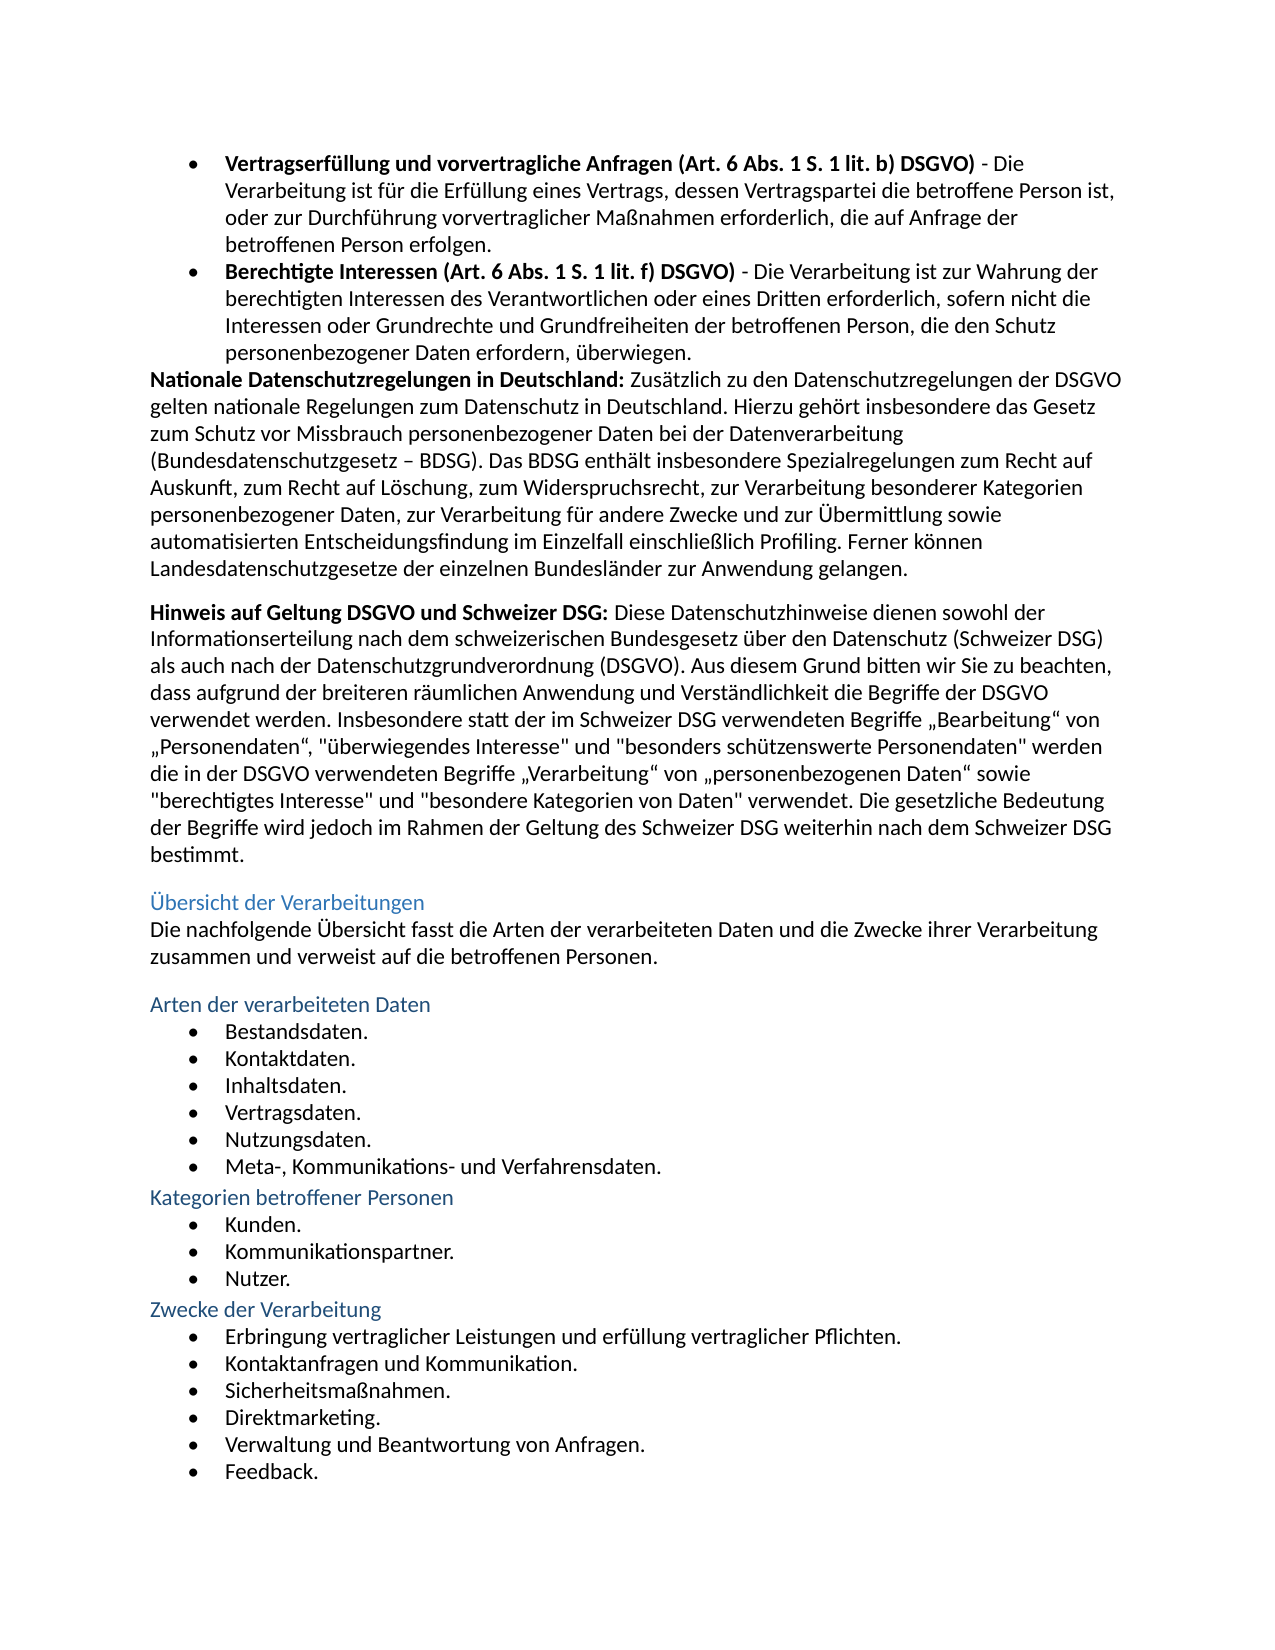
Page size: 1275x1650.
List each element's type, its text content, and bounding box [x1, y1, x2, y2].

list Vertragserfüllung und vorvertragliche Anfragen (Art. 6 Abs. 1 S. 1 lit. b) DSGVO) - Die Verarbeitung ist für die Erfüllung eines Vertrags, dessen Vertragspartei die betroffene Person ist, oder zur Durchführung vorvertraglicher Maßnahmen erforderlich, die auf Anfrage der betroffenen Person erfolgen. [187, 150, 1125, 258]
list Verwaltung und Beantwortung von Anfragen. [187, 1431, 1125, 1458]
list Kommunikationspartner. [187, 1238, 1125, 1265]
text Arten der verarbeiteten Daten [150, 991, 1125, 1018]
list Direktmarketing. [187, 1404, 1125, 1431]
list Meta-, Kommunikations- und Verfahrensdaten. [187, 1153, 1125, 1179]
list Inhaltsdaten. [187, 1072, 1125, 1099]
text Hinweis auf Geltung DSGVO und Schweizer DSG: Diese Datenschutzhinweise dienen sowohl der Informationserteilung nach dem schweizerischen Bundesgesetz über den Datenschutz (Schweizer DSG) als auch nach der Datenschutzgrundverordnung (DSGVO). Aus diesem Grund bitten wir Sie zu beachten, dass aufgrund der breiteren räumlichen Anwendung und Verständlichkeit die Begriffe der DSGVO verwendet werden. Insbesondere statt der im Schweizer DSG verwendeten Begriffe „Bearbeitung“ von „Personendaten“, "überwiegendes Interesse" und "besonders schützenswerte Personendaten" werden die in der DSGVO verwendeten Begriffe „Verarbeitung“ von „personenbezogenen Daten“ sowie "berechtigtes Interesse" und "besondere Kategorien von Daten" verwendet. Die gesetzliche Bedeutung der Begriffe wird jedoch im Rahmen der Geltung des Schweizer DSG weiterhin nach dem Schweizer DSG bestimmt. [150, 598, 1125, 868]
text Zwecke der Verarbeitung [150, 1296, 1125, 1323]
list Bestandsdaten. [187, 1018, 1125, 1045]
list Berechtigte Interessen (Art. 6 Abs. 1 S. 1 lit. f) DSGVO) - Die Verarbeitung ist zur Wahrung der berechtigten Interessen des Verantwortlichen oder eines Dritten erforderlich, sofern nicht die Interessen oder Grundrechte und Grundfreiheiten der betroffenen Person, die den Schutz personenbezogener Daten erfordern, überwiegen. [187, 258, 1125, 366]
text Kategorien betroffener Personen [150, 1184, 1125, 1211]
list Kunden. [187, 1211, 1125, 1238]
list Sicherheitsmaßnahmen. [187, 1377, 1125, 1404]
list Kontaktanfragen und Kommunikation. [187, 1350, 1125, 1377]
list Feedback. [187, 1458, 1125, 1485]
list Nutzer. [187, 1265, 1125, 1292]
list Nutzungsdaten. [187, 1126, 1125, 1153]
list Erbringung vertraglicher Leistungen und erfüllung vertraglicher Pflichten. [187, 1323, 1125, 1350]
text Die nachfolgende Übersicht fasst die Arten der verarbeiteten Daten und die Zwecke ihrer Verarbeitung zusammen und verweist auf die betroffenen Personen. [150, 916, 1125, 970]
text Nationale Datenschutzregelungen in Deutschland: Zusätzlich zu den Datenschutzregelungen der DSGVO gelten nationale Regelungen zum Datenschutz in Deutschland. Hierzu gehört insbesondere das Gesetz zum Schutz vor Missbrauch personenbezogener Daten bei der Datenverarbeitung (Bundesdatenschutzgesetz – BDSG). Das BDSG enthält insbesondere Spezialregelungen zum Recht auf Auskunft, zum Recht auf Löschung, zum Widerspruchsrecht, zur Verarbeitung besonderer Kategorien personenbezogener Daten, zur Verarbeitung für andere Zwecke und zur Übermittlung sowie automatisierten Entscheidungsfindung im Einzelfall einschließlich Profiling. Ferner können Landesdatenschutzgesetze der einzelnen Bundesländer zur Anwendung gelangen. [150, 366, 1125, 582]
text Übersicht der Verarbeitungen [150, 889, 1125, 916]
list Kontaktdaten. [187, 1045, 1125, 1072]
list Vertragsdaten. [187, 1099, 1125, 1126]
